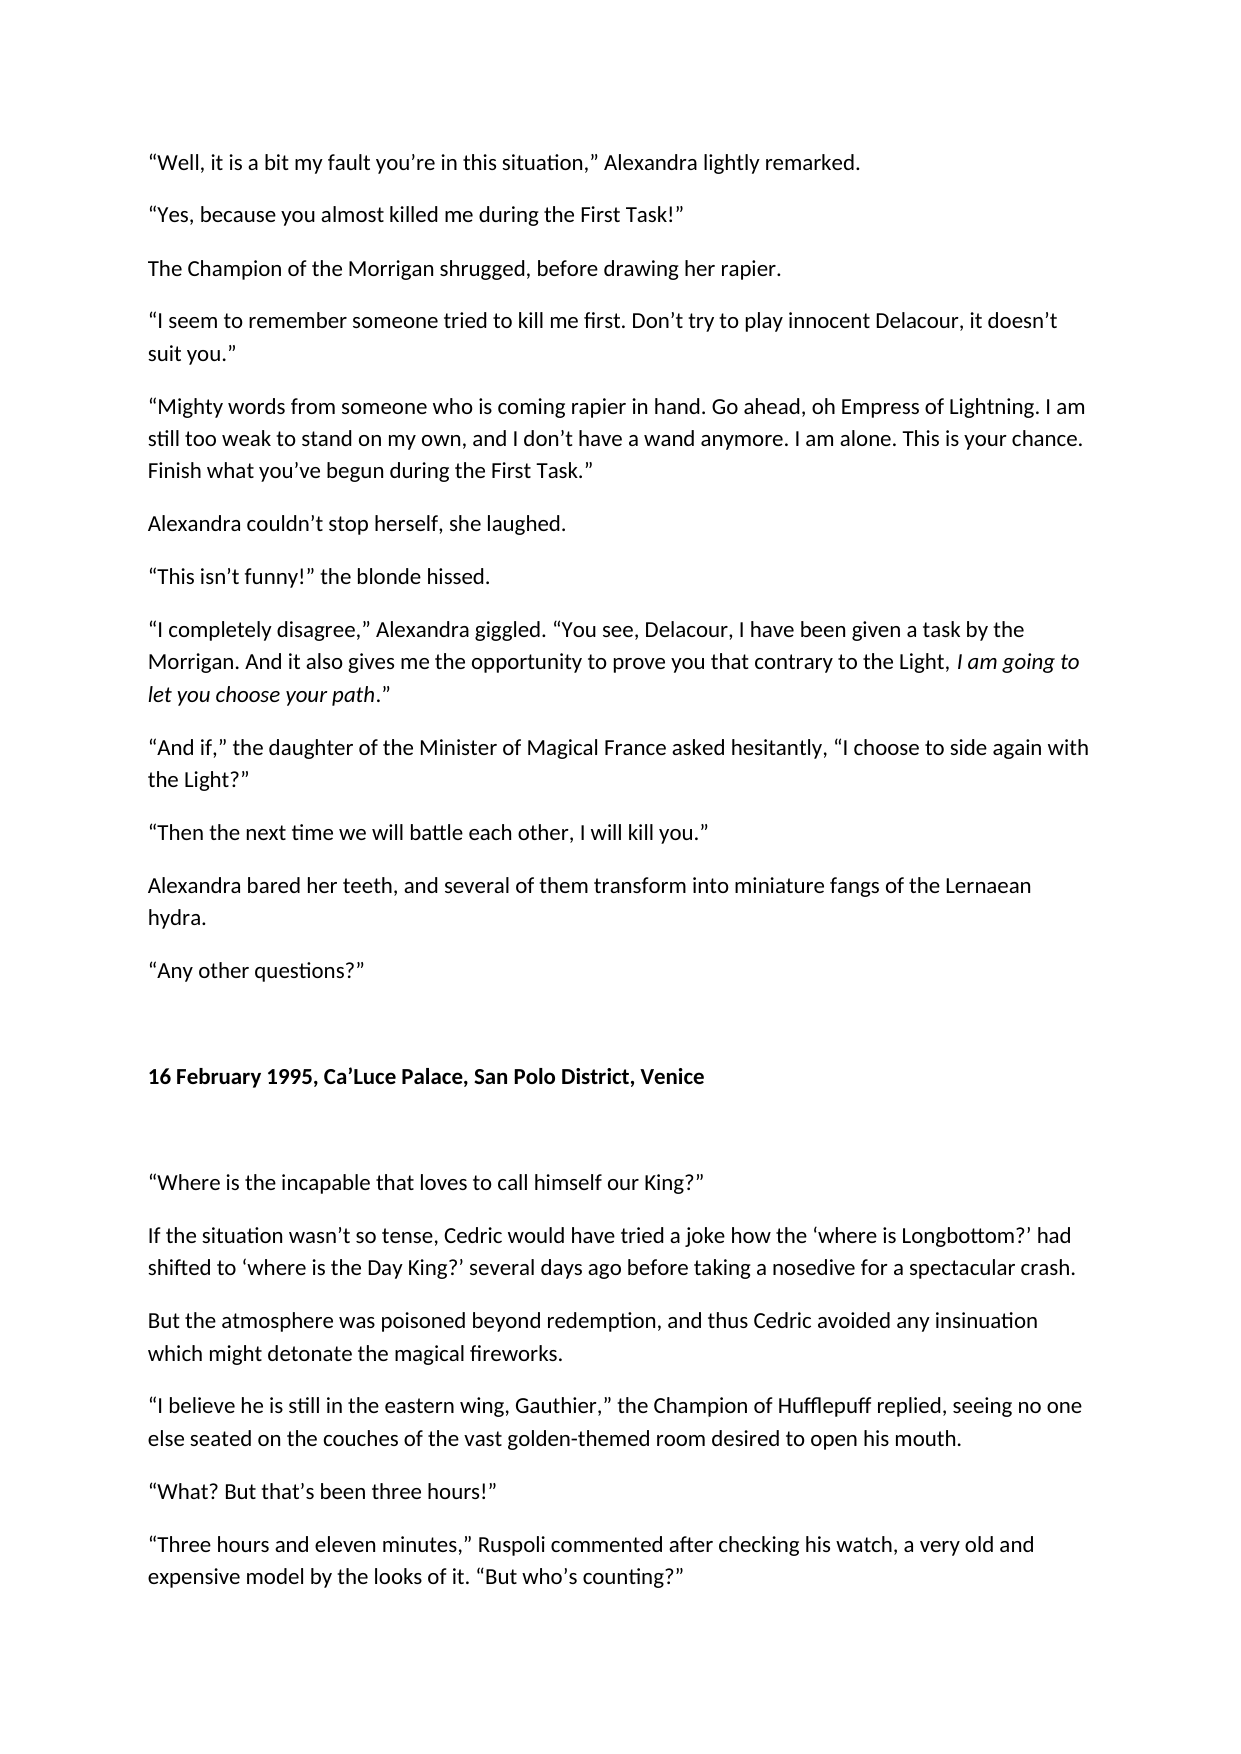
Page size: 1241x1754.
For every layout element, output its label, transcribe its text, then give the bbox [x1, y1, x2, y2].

text “Yes, because you almost killed me during the First Task!” [148, 201, 1093, 229]
text “Three hours and eleven minutes,” Ruspoli commented after checking his watch, a very old and expensive model by the looks of it. “But who’s counting?” [148, 1530, 1093, 1590]
text Alexandra couldn’t stop herself, she laughed. [148, 509, 1093, 537]
text “Mighty words from someone who is coming rapier in hand. Go ahead, oh Empress of Lightning. I am still too weak to stand on my own, and I don’t have a wand anymore. I am alone. This is your chance. Finish what you’ve begun during the First Task.” [148, 392, 1093, 484]
text “Where is the incapable that loves to call himself our King?” [148, 1168, 1093, 1196]
text “I completely disagree,” Alexandra giggled. “You see, Delacour, I have been given a task by the Morrigan. And it also gives me the opportunity to prove you that contrary to the Light, I am going to let you choose your path.” [148, 615, 1093, 708]
text 16 February 1995, Ca’Luce Palace, San Polo District, Venice [148, 1062, 1093, 1090]
text The Champion of the Morrigan shrugged, before drawing her rapier. [148, 254, 1093, 282]
text “Then the next time we will battle each other, I will kill you.” [148, 818, 1093, 846]
text “Any other questions?” [148, 956, 1093, 984]
text “I seem to remember someone tried to kill me first. Don’t try to play innocent Delacour, it doesn’t suit you.” [148, 307, 1093, 367]
text “What? But that’s been three hours!” [148, 1477, 1093, 1505]
text “This isn’t funny!” the blonde hissed. [148, 562, 1093, 590]
text Alexandra bared her teeth, and several of them transform into miniature fangs of the Lernaean hydra. [148, 871, 1093, 931]
text But the atmosphere was poisoned beyond redemption, and thus Cedric avoided any insinuation which might detonate the magical fireworks. [148, 1306, 1093, 1367]
text “Well, it is a bit my fault you’re in this situation,” Alexandra lightly remarked. [148, 148, 1093, 176]
text “I believe he is still in the eastern wing, Gauthier,” the Champion of Hufflepuff replied, seeing no one else seated on the couches of the vast golden-themed room desired to open his mouth. [148, 1392, 1093, 1452]
text If the situation wasn’t so tense, Cedric would have tried a joke how the ‘where is Longbottom?’ had shifted to ‘where is the Day King?’ several days ago before taking a nosedive for a spectacular crash. [148, 1221, 1093, 1281]
text “And if,” the daughter of the Minister of Magical France asked hesitantly, “I choose to side again with the Light?” [148, 733, 1093, 793]
